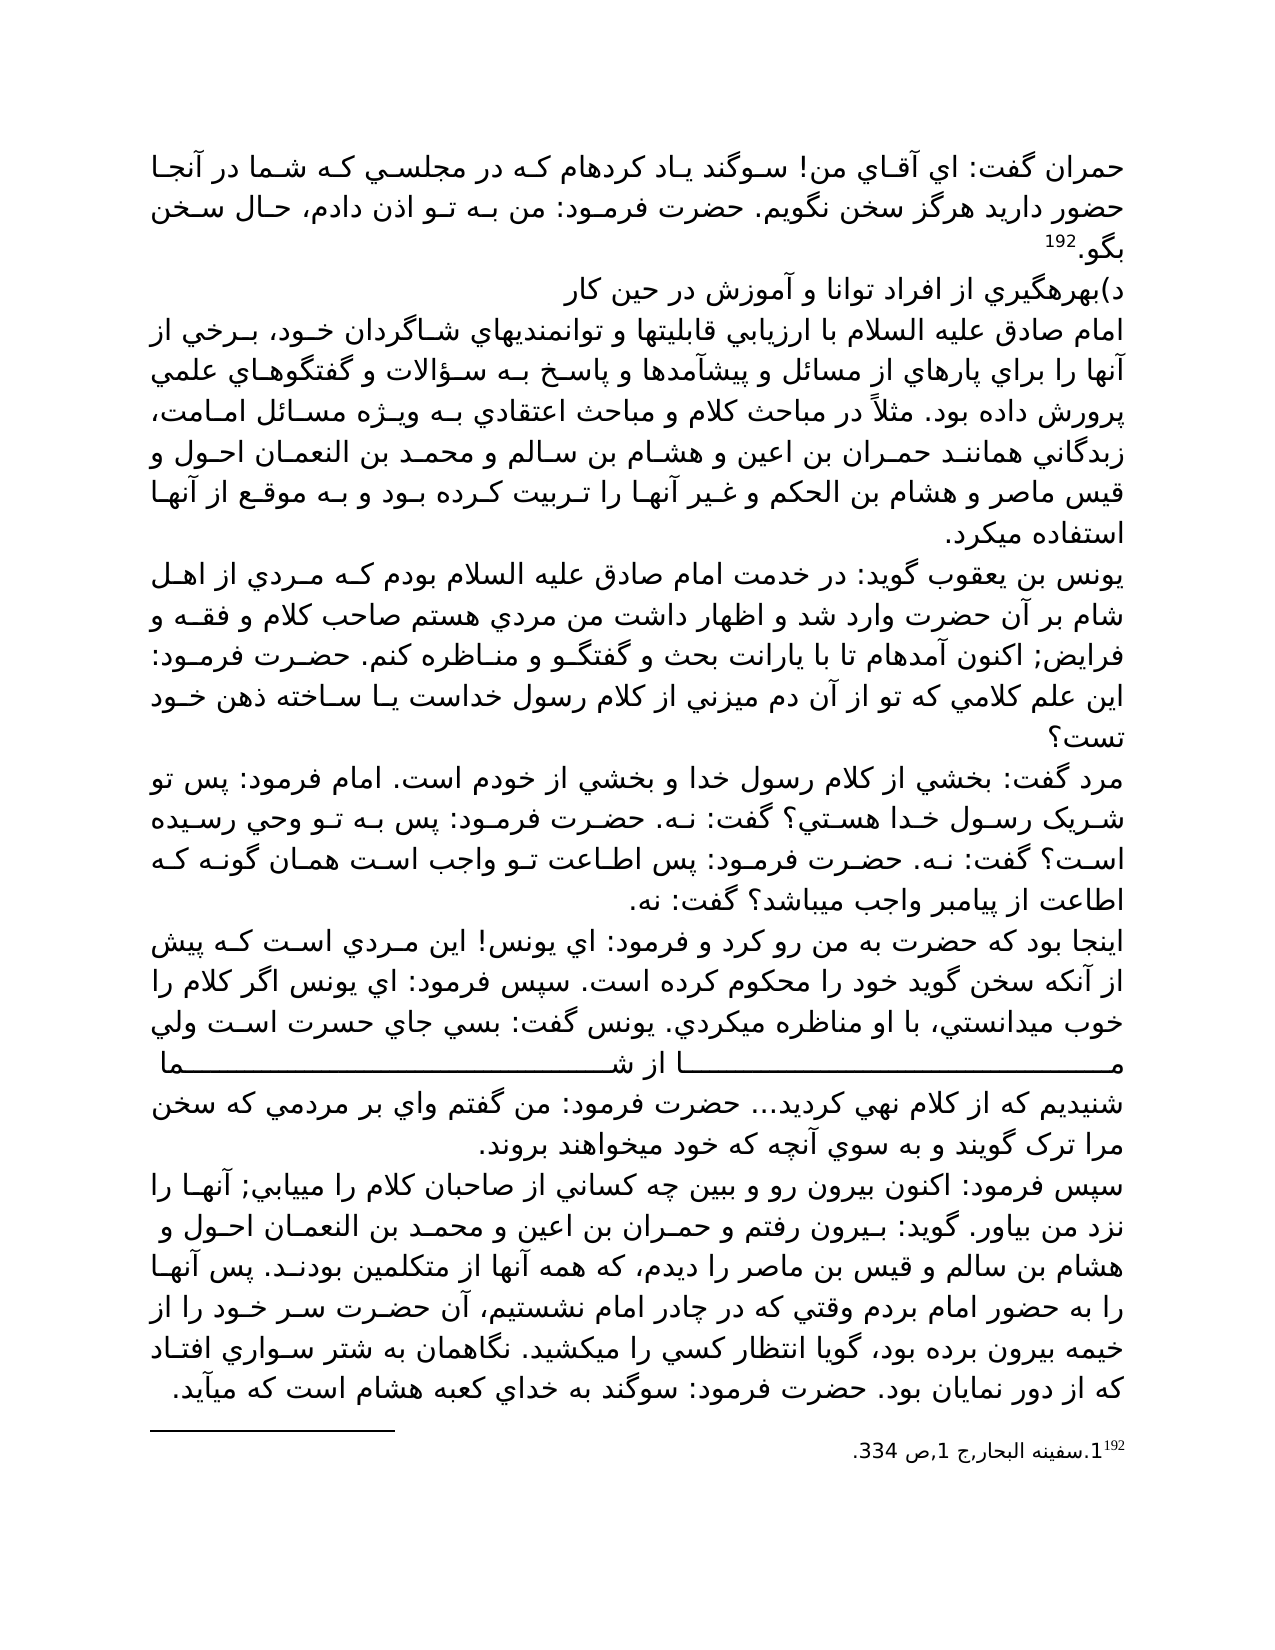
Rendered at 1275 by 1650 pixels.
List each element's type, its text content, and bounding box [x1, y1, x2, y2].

text امام صادق عليه السلام با ارزيابي قابليتها و توانمنديهاي شاگردان خود، برخي از آنها را براي پاره‏اي از مسائل و پيشآمدها و پاسخ به سؤالات و گفتگوهاي علمي پرورش داده بود. مثلاً در مباحث کلام و مباحث اعتقادي به ويژه مسائل امامت، زبدگاني همانند حمران بن اعين و هشام بن سالم و محمد بن النعمان احول و قيس ماصر و هشام بن الحکم و غير آنها را تربيت کرده بود و به موقع از آنها استفاده مي‏کرد. [150, 313, 1125, 551]
text اينجا بود که حضرت به من رو کرد و فرمود: اي يونس! اين مردي است که پيش از آنکه سخن گويد خود را محکوم کرده است. سپس فرمود: اي يونس اگر کلام را خوب مي‏دانستي، با او مناظره مي‏کردي. يونس گفت: بسي جاي حسرت است ولي ما از شما شنيديم که از کلام نهي کرديد... حضرت فرمود: من گفتم واي بر مردمي که سخن مرا ترک گويند و به سوي آنچه که خود مي‏خواهند بروند. [150, 924, 1125, 1161]
text د)بهره‏گيري از افراد توانا و آموزش در حين کار [150, 272, 1125, 306]
text سپس فرمود: اکنون بيرون رو و ببين چه کساني از صاحبان کلام را مي‏يابي; آنها را نزد من بياور. گويد: بيرون رفتم و حمران بن اعين و محمد بن النعمان احول و هشام بن سالم و قيس بن ماصر را ديدم، که همه آنها از متکلمين بودند. پس آنها را به حضور امام بردم وقتي که در چادر امام نشستيم، آن حضرت سر خود را از خيمه بيرون برده بود، گويا انتظار کسي را مي‏کشيد. نگاهمان به شتر سواري افتاد که از دور نمايان بود. حضرت فرمود: سوگند به خداي کعبه هشام است که مي‏آيد. [150, 1168, 1125, 1406]
text مرد گفت: بخشي از کلام رسول خدا و بخشي از خودم است. امام فرمود: پس تو شريک رسول خدا هستي؟ گفت: نه. حضرت فرمود: پس به تو وحي رسيده است؟ گفت: نه. حضرت فرمود: پس اطاعت تو واجب است همان گونه که اطاعت از پيامبر واجب مي‏باشد؟ گفت: نه. [150, 761, 1125, 917]
text يونس بن يعقوب گويد: در خدمت امام صادق عليه السلام بودم که مردي از اهل شام بر آن حضرت وارد شد و اظهار داشت من مردي هستم صاحب کلام و فقه و فرايض; اکنون آمده‏ام تا با يارانت ‏بحث و گفتگو و مناظره کنم. حضرت فرمود: اين علم کلامي که تو از آن دم مي‏زني از کلام رسول خداست‏ يا ساخته ذهن خود تست؟ [150, 557, 1125, 754]
text حمران گفت: اي آقاي من! سوگند ياد کرده‏ام که در مجلسي که شما در آنجا حضور داريد هرگز سخن نگويم. حضرت فرمود: من به تو اذن دادم، حال سخن بگو. [150, 150, 1125, 265]
